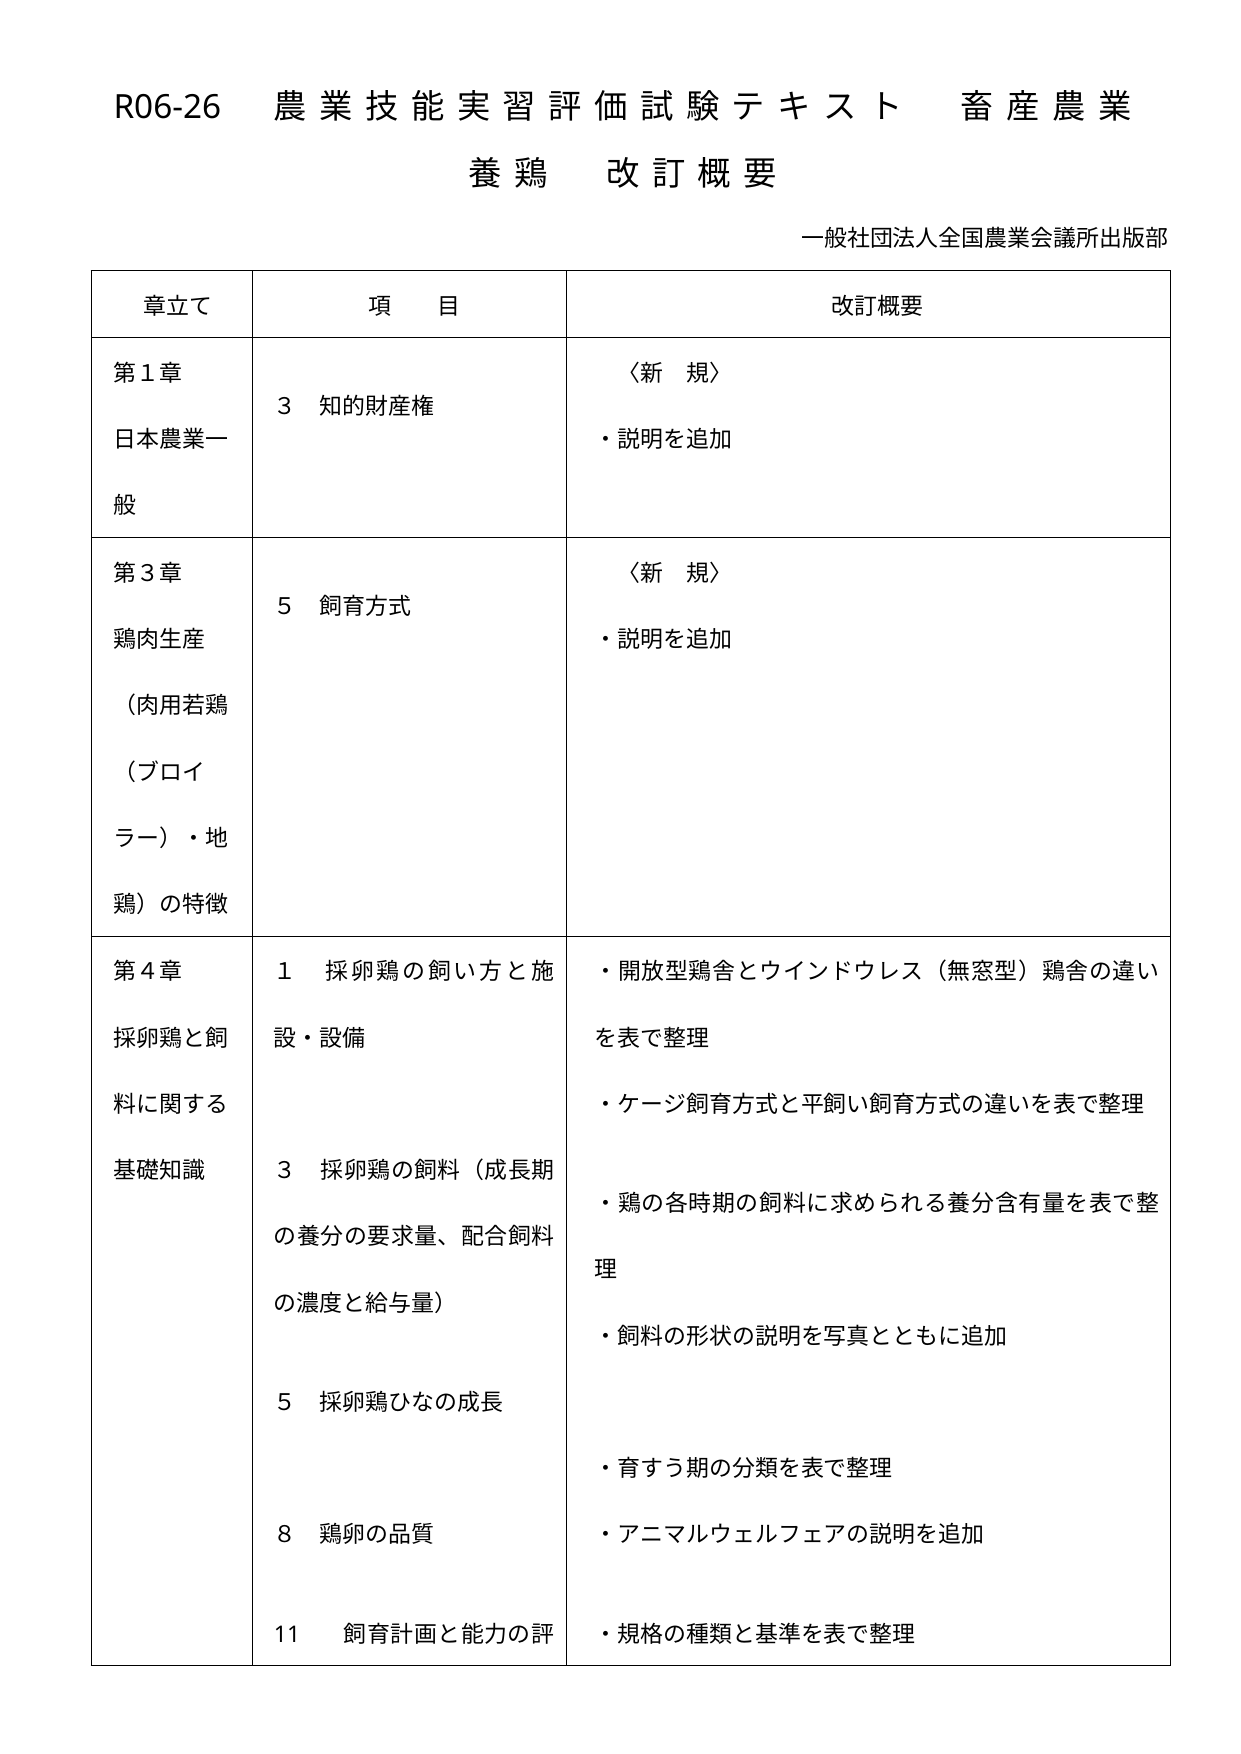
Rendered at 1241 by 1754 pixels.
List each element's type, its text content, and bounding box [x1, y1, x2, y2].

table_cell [253, 937, 566, 1665]
table_cell 〈新 規〉 ・説明を追加 [567, 338, 1170, 537]
table_cell ３ 知的財産権 [253, 338, 566, 537]
text R06-26 農業技能実習評価試験テキスト 畜産農業 養鶏 改訂概要 [90, 71, 1167, 204]
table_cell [567, 937, 1170, 1665]
table_cell 第４章 採卵鶏と飼料に関する基礎知識 [92, 937, 252, 1665]
table_header 章立て [92, 271, 252, 337]
table_cell 第３章 鶏肉生産（肉用若鶏（ブロイラー）・地鶏）の特徴 [92, 538, 252, 936]
table_cell ５ 飼育方式 [253, 538, 566, 936]
text 一般社団法人全国農業会議所出版部 [90, 204, 1167, 270]
table_header 項 目 [253, 271, 566, 337]
table_header 改訂概要 [567, 271, 1170, 337]
table_cell 〈新 規〉 ・説明を追加 [567, 538, 1170, 936]
table_cell 第１章 日本農業一般 [92, 338, 252, 537]
